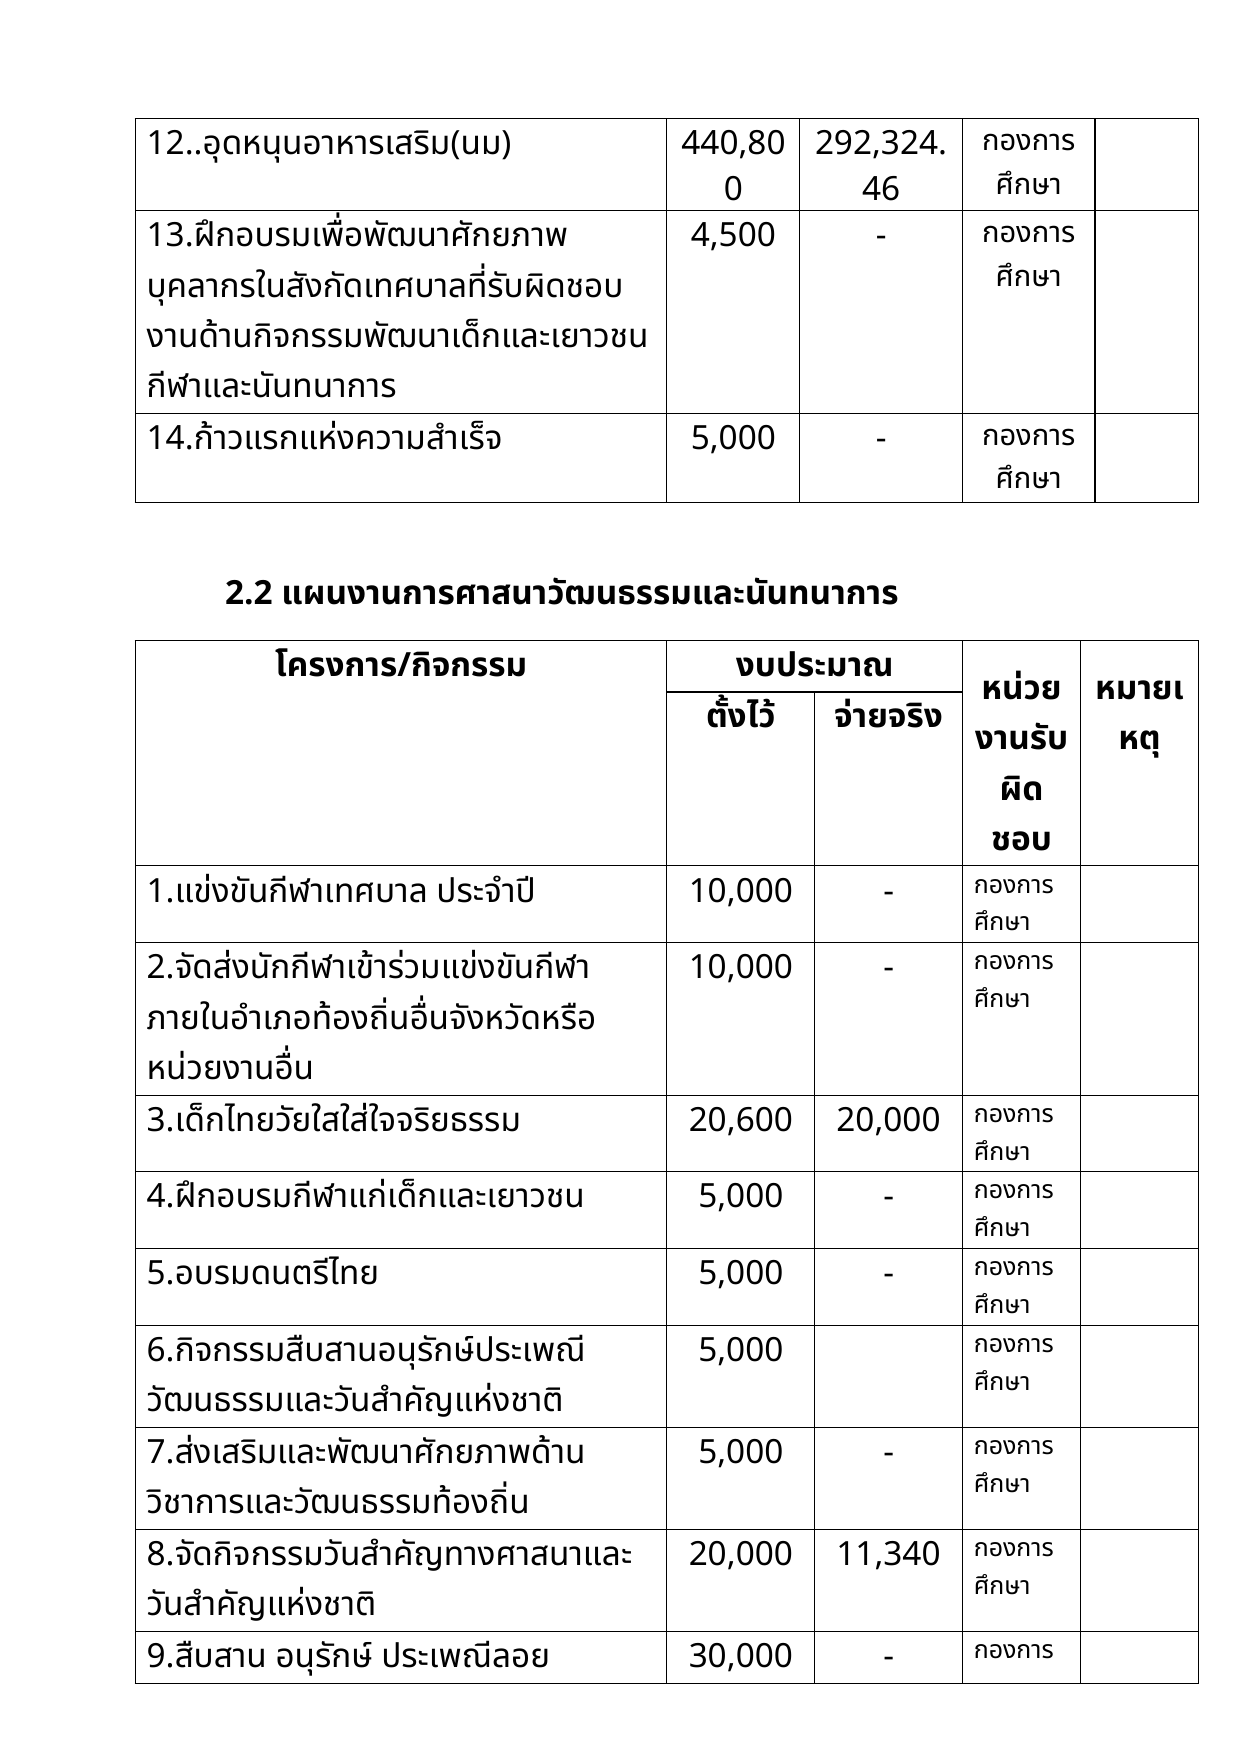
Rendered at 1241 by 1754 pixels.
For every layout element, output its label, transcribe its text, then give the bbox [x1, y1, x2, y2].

table_cell 11,340 [815, 1530, 962, 1631]
table_cell กองการศึกษา [963, 1326, 1080, 1427]
table_cell [1081, 1530, 1198, 1631]
table_cell กองการศึกษา [963, 414, 1094, 502]
table_cell จ่ายจริง [815, 693, 962, 865]
table_cell 8.จัดกิจกรรมวันสำคัญทางศาสนาและวันสำคัญแห่งชาติ [136, 1530, 666, 1631]
table_cell 4,500 [667, 211, 799, 413]
table_cell กองการศึกษา [963, 1530, 1080, 1631]
table_cell [1081, 866, 1198, 942]
table_cell ตั้งไว้ [667, 693, 814, 865]
table_cell [1096, 211, 1198, 413]
table_cell 5,000 [667, 1249, 814, 1324]
table_cell 4.ฝึกอบรมกีฬาแก่เด็กและเยาวชน [136, 1172, 666, 1248]
text 2.2 แผนงานการศาสนาวัฒนธรรมและนันทนาการ [150, 569, 1152, 619]
table_cell - [800, 414, 962, 502]
table_header หมายเหตุ [1081, 641, 1198, 865]
table_cell [1081, 1632, 1198, 1682]
table_cell กองการศึกษา [963, 1428, 1080, 1529]
table_cell 13.ฝึกอบรมเพื่อพัฒนาศักยภาพบุคลากรในสังกัดเทศบาลที่รับผิดชอบงานด้านกิจกรรมพัฒนาเด็กและเยาวชน กีฬาและนันทนาการ [136, 211, 666, 413]
table_cell [1096, 119, 1198, 210]
table_cell 1.แข่งขันกีฬาเทศบาล ประจำปี [136, 866, 666, 942]
table_cell 30,000 [667, 1632, 814, 1682]
table_cell [1081, 1172, 1198, 1248]
table_header งบประมาณ [667, 641, 962, 691]
table_cell กองการศึกษา [963, 1172, 1080, 1248]
table_cell [1081, 943, 1198, 1094]
table_cell 5,000 [667, 1428, 814, 1529]
table_cell - [815, 1632, 962, 1682]
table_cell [136, 1632, 666, 1682]
table_cell กองการศึกษา [963, 1096, 1080, 1171]
table_cell - [815, 1172, 962, 1248]
table_header หน่วยงานรับผิดชอบ [963, 641, 1080, 865]
table_cell 3.เด็กไทยวัยใสใส่ใจจริยธรรม [136, 1096, 666, 1171]
table_cell 12..อุดหนุนอาหารเสริม(นม) [136, 119, 666, 210]
table_cell 5,000 [667, 1326, 814, 1427]
table_cell กองการศึกษา [963, 211, 1094, 413]
table_cell - [815, 1249, 962, 1324]
table_cell 14.ก้าวแรกแห่งความสำเร็จ [136, 414, 666, 502]
table_cell [1081, 1096, 1198, 1171]
table_cell 10,000 [667, 866, 814, 942]
table_cell 2.จัดส่งนักกีฬาเข้าร่วมแข่งขันกีฬาภายในอำเภอท้องถิ่นอื่นจังหวัดหรือหน่วยงานอื่น [136, 943, 666, 1094]
table_cell - [815, 866, 962, 942]
table_cell กองการศึกษา [963, 943, 1080, 1094]
table_cell 20,600 [667, 1096, 814, 1171]
table_cell 440,800 [667, 119, 799, 210]
table_cell กองการศึกษา [963, 1632, 1080, 1682]
table_cell 20,000 [815, 1096, 962, 1171]
table_cell 5,000 [667, 414, 799, 502]
table_cell - [815, 1428, 962, 1529]
table_cell - [800, 211, 962, 413]
table_cell [1096, 414, 1198, 502]
table_cell [1081, 1428, 1198, 1529]
table_cell 6.กิจกรรมสืบสานอนุรักษ์ประเพณีวัฒนธรรมและวันสำคัญแห่งชาติ [136, 1326, 666, 1427]
table_header โครงการ/กิจกรรม [136, 641, 666, 865]
table_cell กองการศึกษา [963, 119, 1094, 210]
table_cell 292,324.46 [800, 119, 962, 210]
table_cell 5.อบรมดนตรีไทย [136, 1249, 666, 1324]
table_cell 20,000 [667, 1530, 814, 1631]
table_cell [1081, 1326, 1198, 1427]
table_cell 5,000 [667, 1172, 814, 1248]
table_cell กองการศึกษา [963, 866, 1080, 942]
table_cell [815, 1326, 962, 1427]
table_cell 10,000 [667, 943, 814, 1094]
table_cell กองการศึกษา [963, 1249, 1080, 1324]
table_cell 7.ส่งเสริมและพัฒนาศักยภาพด้านวิชาการและวัฒนธรรมท้องถิ่น [136, 1428, 666, 1529]
table_cell [1081, 1249, 1198, 1324]
table_cell - [815, 943, 962, 1094]
